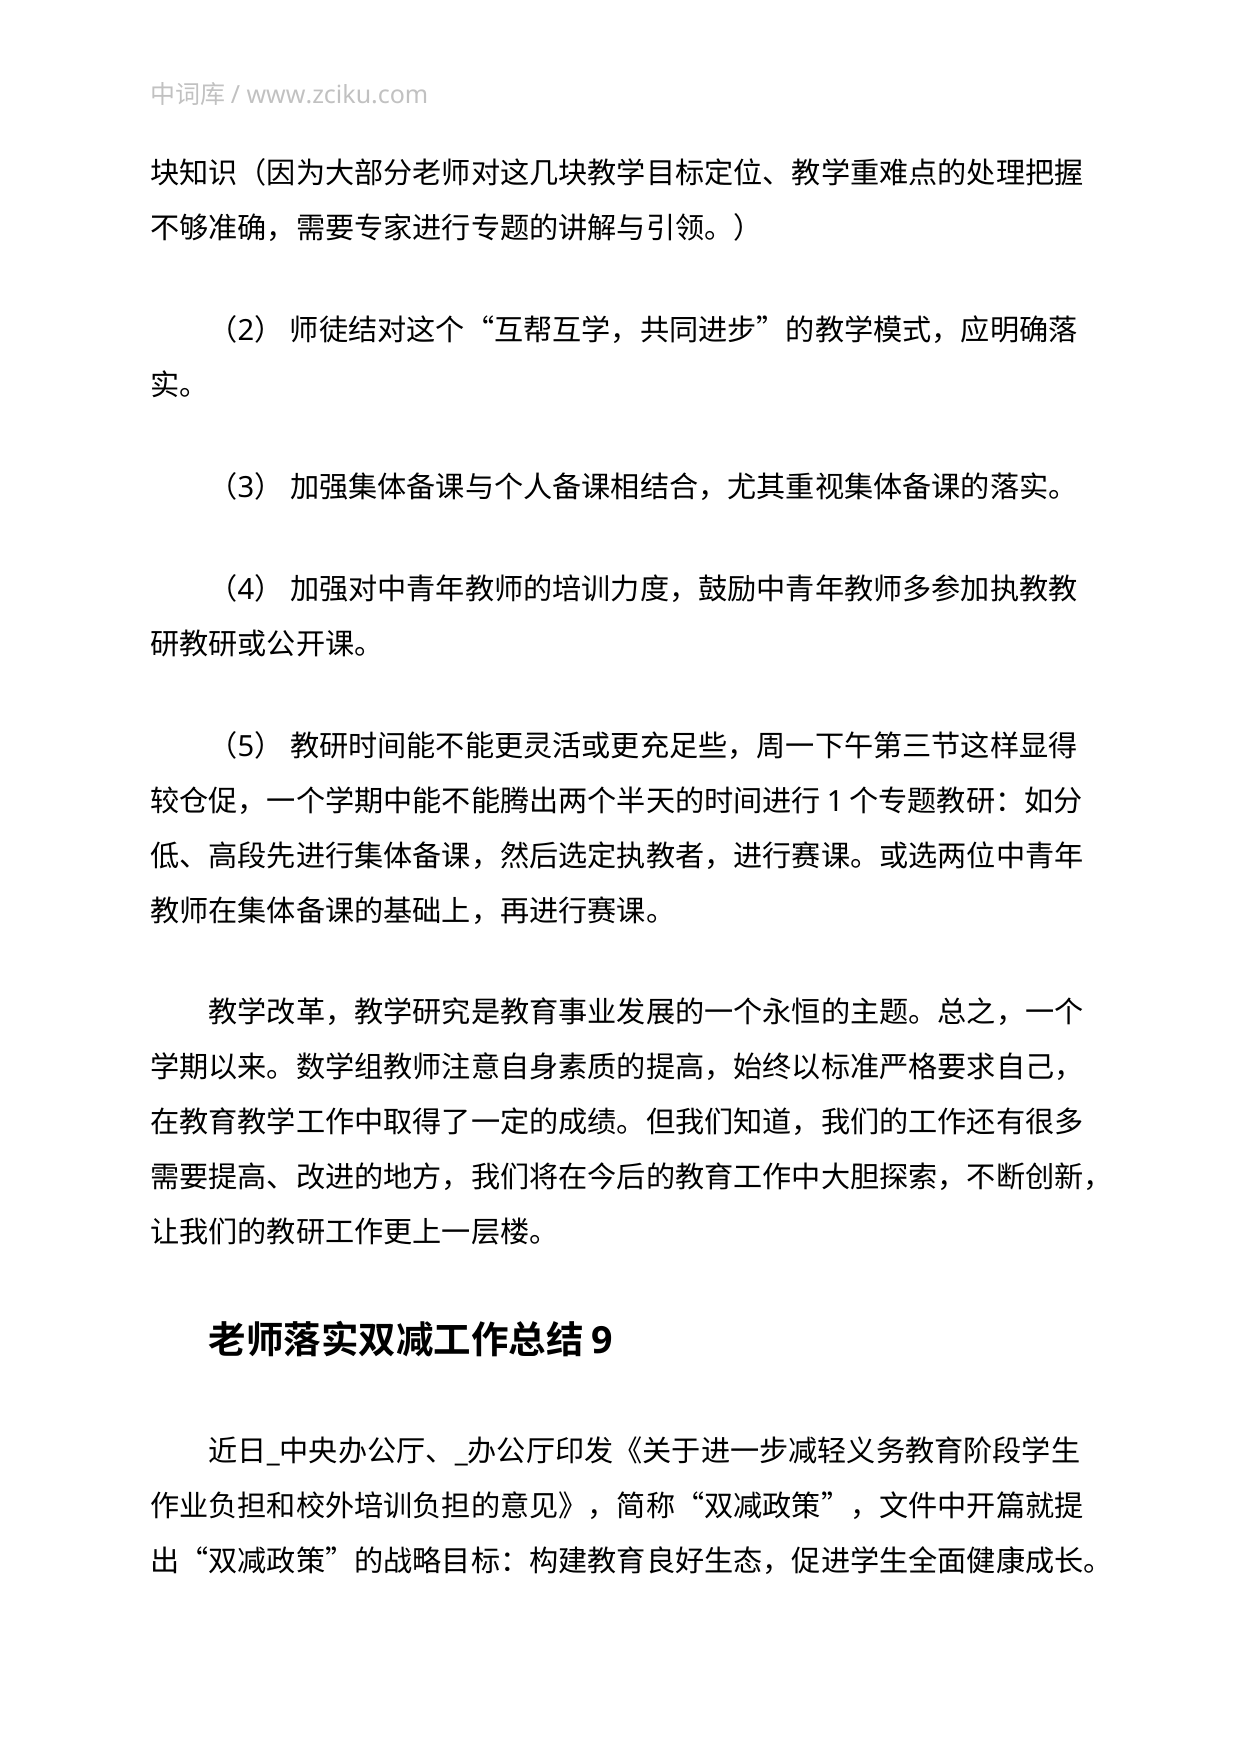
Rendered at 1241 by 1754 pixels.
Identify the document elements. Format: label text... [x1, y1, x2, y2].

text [150, 150, 1090, 247]
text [150, 1428, 1090, 1580]
text 教学改革，教学研究是教育事业发展的一个永恒的主题。总之，一个学期以来。数学组教师注意自身素质的提高，始终以标准严格要求自己，在教育教学工作中取得了一定的成绩。但我们知道，我们的工作还有很多需要提高、改进的地方，我们将在今后的教育工作中大胆探索，不断创新，让我们的教研工作更上一层楼。 [150, 989, 1090, 1251]
text （4） 加强对中青年教师的培训力度，鼓励中青年教师多参加执教教研教研或公开课。 [150, 565, 1090, 663]
text 老师落实双减工作总结9 [150, 1310, 1090, 1365]
text （5） 教研时间能不能更灵活或更充足些，周一下午第三节这样显得较仓促，一个学期中能不能腾出两个半天的时间进行1个专题教研：如分低、高段先进行集体备课，然后选定执教者，进行赛课。或选两位中青年教师在集体备课的基础上，再进行赛课。 [150, 722, 1090, 929]
text （3） 加强集体备课与个人备课相结合，尤其重视集体备课的落实。 [150, 463, 1090, 506]
text （2） 师徒结对这个“互帮互学，共同进步”的教学模式，应明确落实。 [150, 307, 1090, 404]
